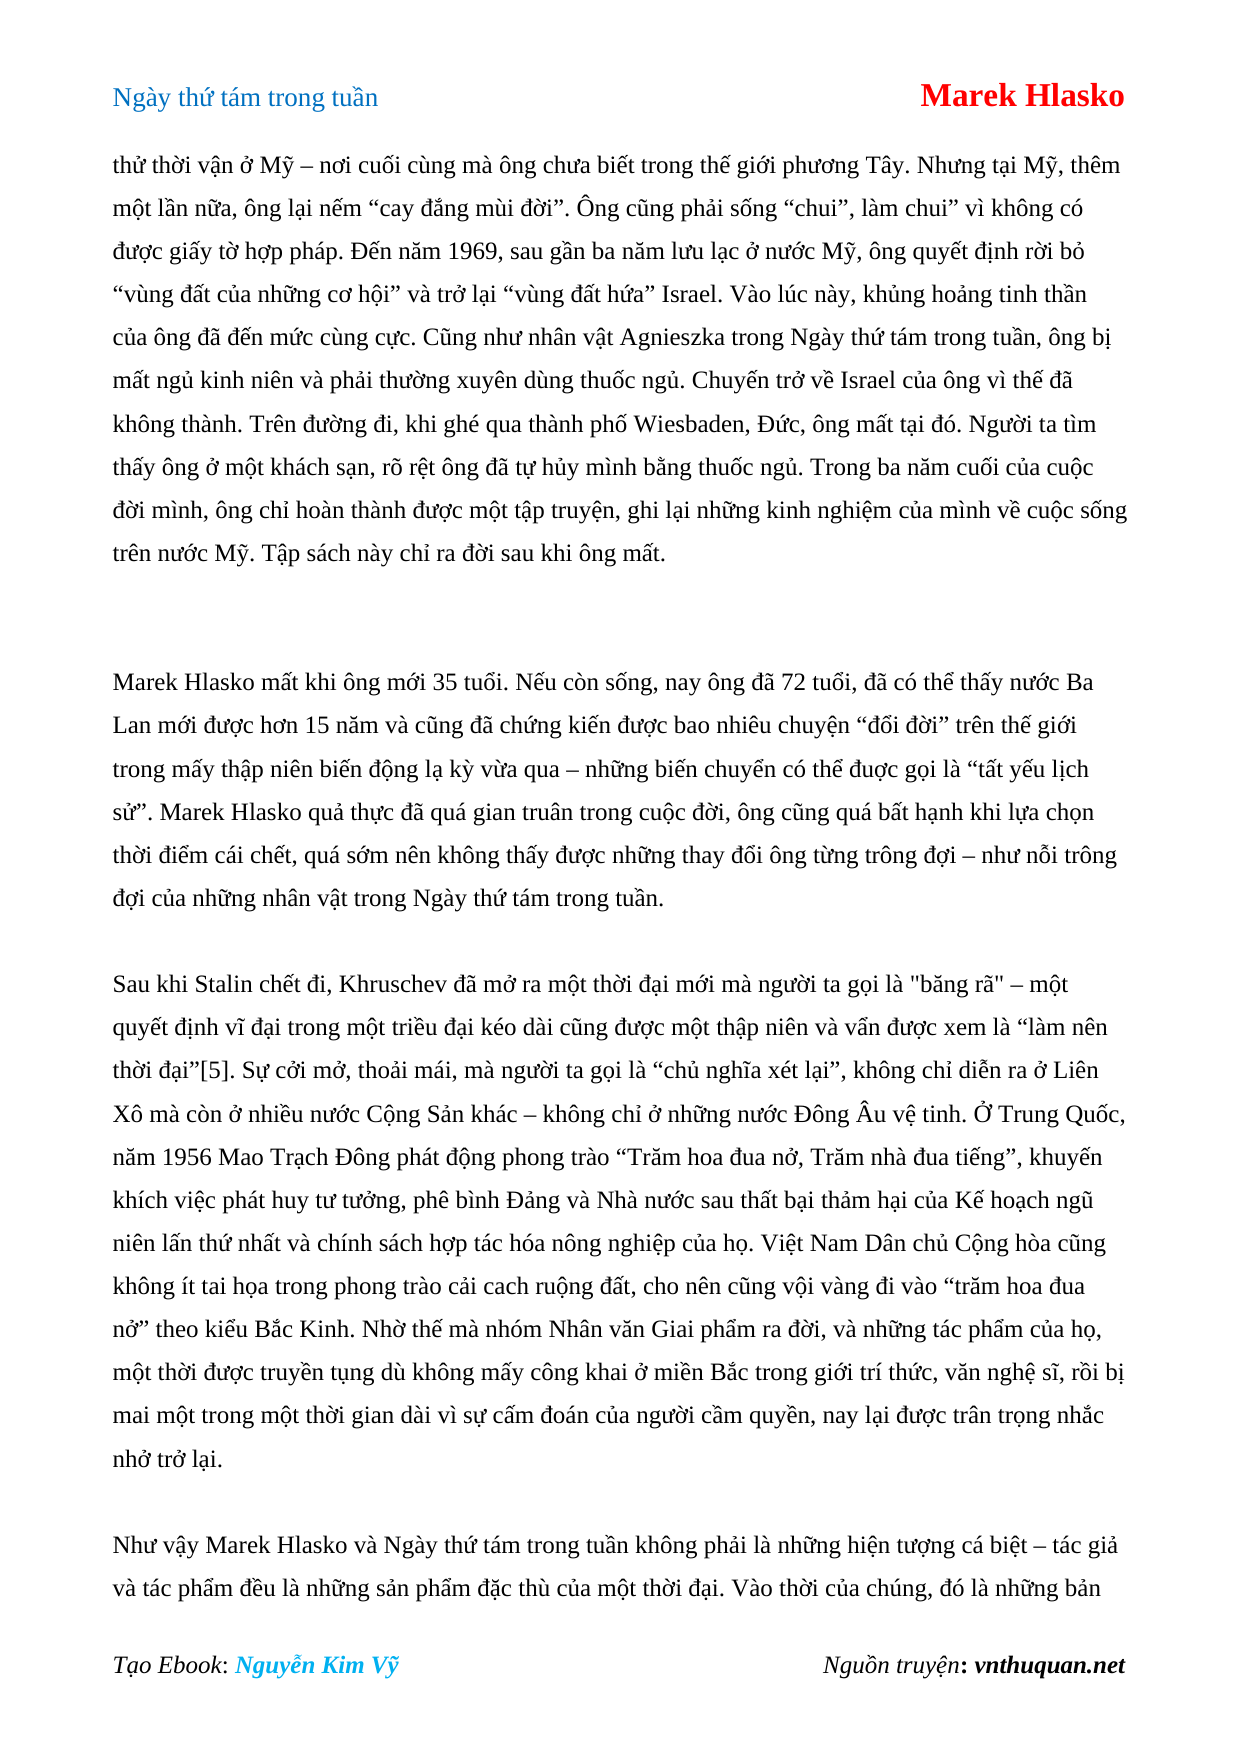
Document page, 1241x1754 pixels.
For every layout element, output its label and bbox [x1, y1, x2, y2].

text [112, 150, 1128, 1602]
